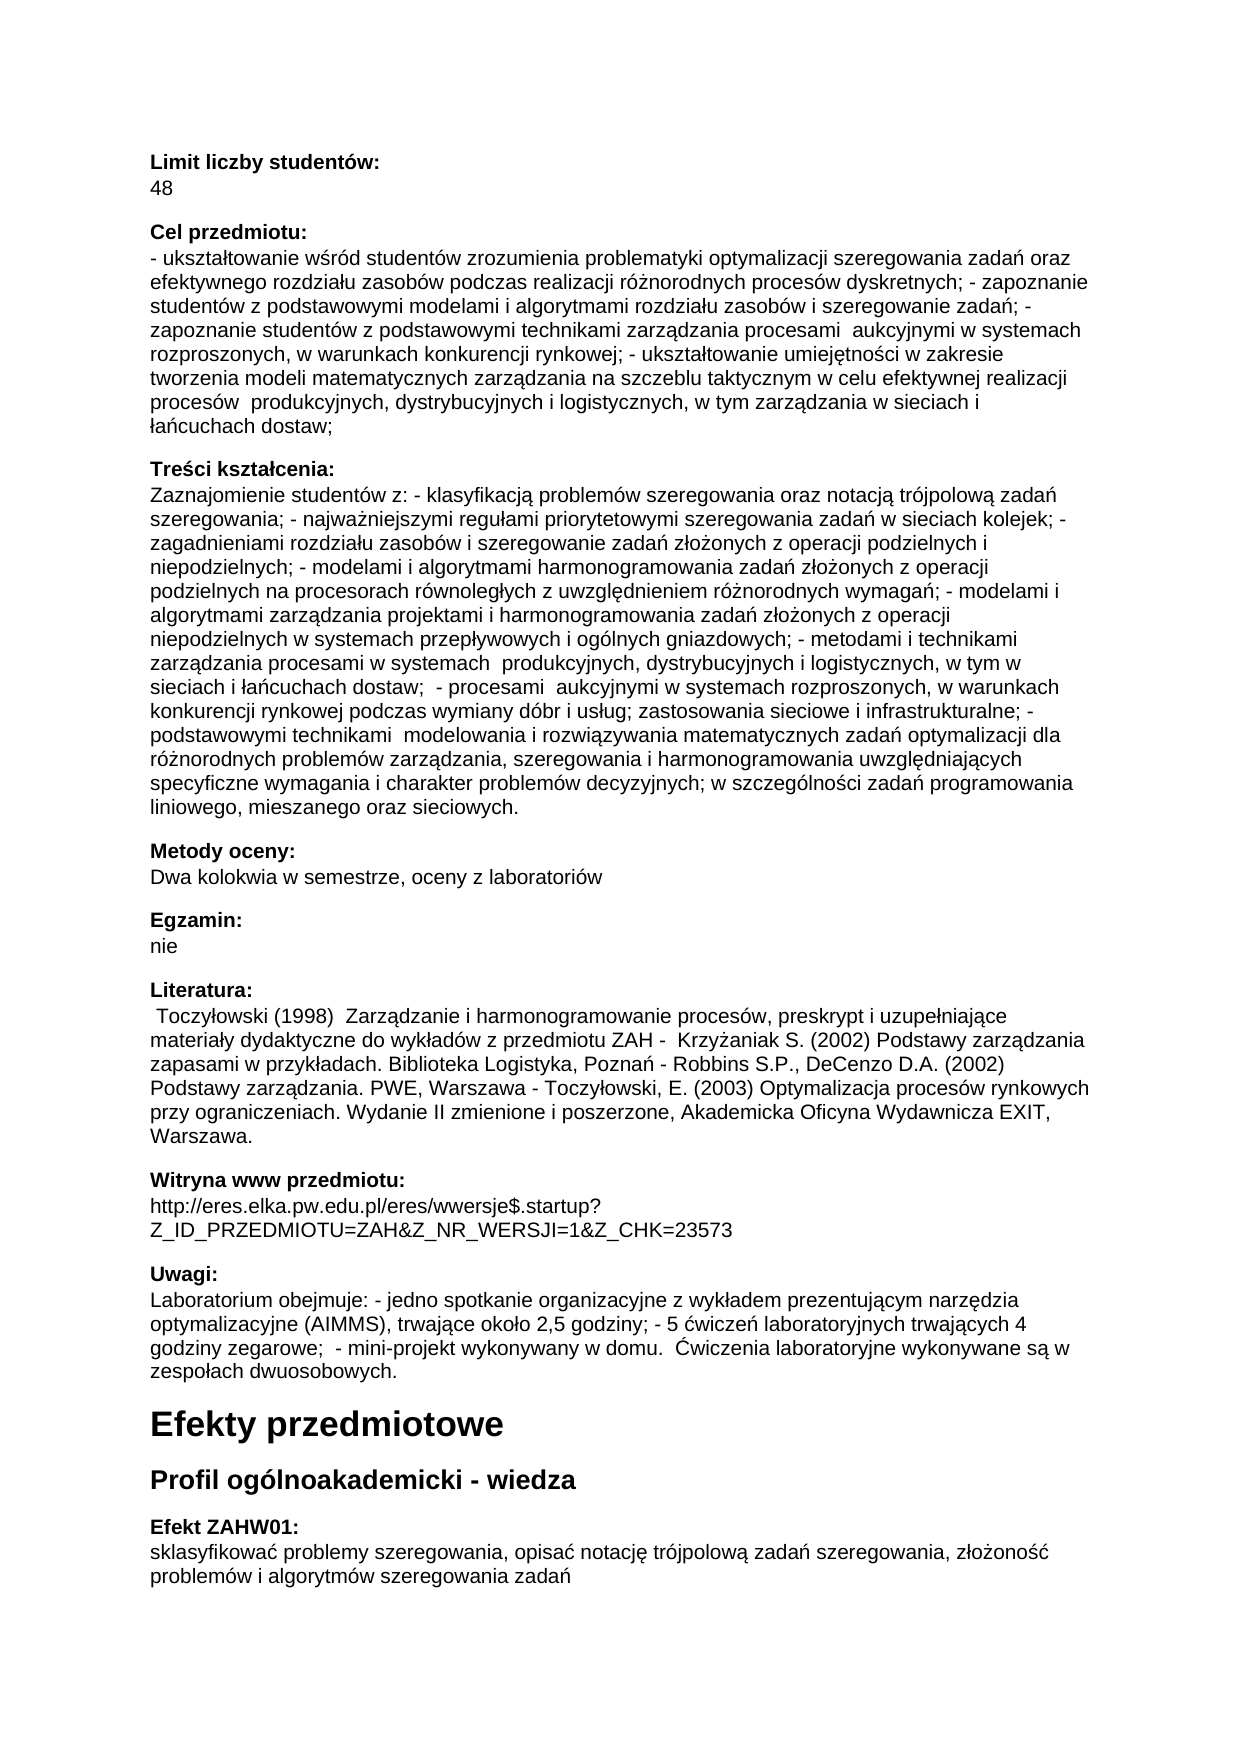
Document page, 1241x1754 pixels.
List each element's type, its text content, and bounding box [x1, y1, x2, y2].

text nie [150, 934, 1090, 958]
text Uwagi: [150, 1261, 1090, 1285]
text sklasyfikować problemy szeregowania, opisać notację trójpolową zadań szeregowania, złożoność problemów i algorytmów szeregowania zadań [150, 1540, 1090, 1588]
text Limit liczby studentów: [150, 150, 1090, 174]
text Laboratorium obejmuje: - jedno spotkanie organizacyjne z wykładem prezentującym narzędzia optymalizacyjne (AIMMS), trwające około 2,5 godziny; - 5 ćwiczeń laboratoryjnych trwających 4 godziny zegarowe; - mini-projekt wykonywany w domu. Ćwiczenia laboratoryjne wykonywane są w zespołach dwuosobowych. [150, 1287, 1090, 1383]
text - ukształtowanie wśród studentów zrozumienia problematyki optymalizacji szeregowania zadań oraz efektywnego rozdziału zasobów podczas realizacji różnorodnych procesów dyskretnych; - zapoznanie studentów z podstawowymi modelami i algorytmami rozdziału zasobów i szeregowanie zadań; - zapoznanie studentów z podstawowymi technikami zarządzania procesami aukcyjnymi w systemach rozproszonych, w warunkach konkurencji rynkowej; - ukształtowanie umiejętności w zakresie tworzenia modeli matematycznych zarządzania na szczeblu taktycznym w celu efektywnej realizacji procesów produkcyjnych, dystrybucyjnych i logistycznych, w tym zarządzania w sieciach i łańcuchach dostaw; [150, 246, 1090, 437]
text Toczyłowski (1998) Zarządzanie i harmonogramowanie procesów, preskrypt i uzupełniające materiały dydaktyczne do wykładów z przedmiotu ZAH - Krzyżaniak S. (2002) Podstawy zarządzania zapasami w przykładach. Biblioteka Logistyka, Poznań - Robbins S.P., DeCenzo D.A. (2002) Podstawy zarządzania. PWE, Warszawa - Toczyłowski, E. (2003) Optymalizacja procesów rynkowych przy ograniczeniach. Wydanie II zmienione i poszerzone, Akademicka Oﬁcyna Wydawnicza EXIT, Warszawa. [150, 1004, 1090, 1148]
text Treści kształcenia: [150, 457, 1090, 481]
text Literatura: [150, 978, 1090, 1002]
text Efekt ZAHW01: [150, 1515, 1090, 1539]
text Cel przedmiotu: [150, 220, 1090, 244]
subtitle Profil ogólnoakademicki - wiedza [150, 1464, 1090, 1495]
text Zaznajomienie studentów z: - klasyfikacją problemów szeregowania oraz notacją trójpolową zadań szeregowania; - najważniejszymi regułami priorytetowymi szeregowania zadań w sieciach kolejek; - zagadnieniami rozdziału zasobów i szeregowanie zadań złożonych z operacji podzielnych i niepodzielnych; - modelami i algorytmami harmonogramowania zadań złożonych z operacji podzielnych na procesorach równoległych z uwzględnieniem różnorodnych wymagań; - modelami i algorytmami zarządzania projektami i harmonogramowania zadań złożonych z operacji niepodzielnych w systemach przepływowych i ogólnych gniazdowych; - metodami i technikami zarządzania procesami w systemach produkcyjnych, dystrybucyjnych i logistycznych, w tym w sieciach i łańcuchach dostaw; - procesami aukcyjnymi w systemach rozproszonych, w warunkach konkurencji rynkowej podczas wymiany dóbr i usług; zastosowania sieciowe i infrastrukturalne; - podstawowymi technikami modelowania i rozwiązywania matematycznych zadań optymalizacji dla różnorodnych problemów zarządzania, szeregowania i harmonogramowania uwzględniających specyficzne wymagania i charakter problemów decyzyjnych; w szczególności zadań programowania liniowego, mieszanego oraz sieciowych. [150, 483, 1090, 819]
subtitle Efekty przedmiotowe [150, 1403, 1090, 1444]
text http://eres.elka.pw.edu.pl/eres/wwersje$.startup?Z_ID_PRZEDMIOTU=ZAH&Z_NR_WERSJI=1&Z_CHK=23573 [150, 1194, 1090, 1242]
text Metody oceny: [150, 838, 1090, 862]
text 48 [150, 176, 1090, 200]
text Witryna www przedmiotu: [150, 1168, 1090, 1192]
text Dwa kolokwia w semestrze, oceny z laboratoriów [150, 864, 1090, 888]
text Egzamin: [150, 908, 1090, 932]
